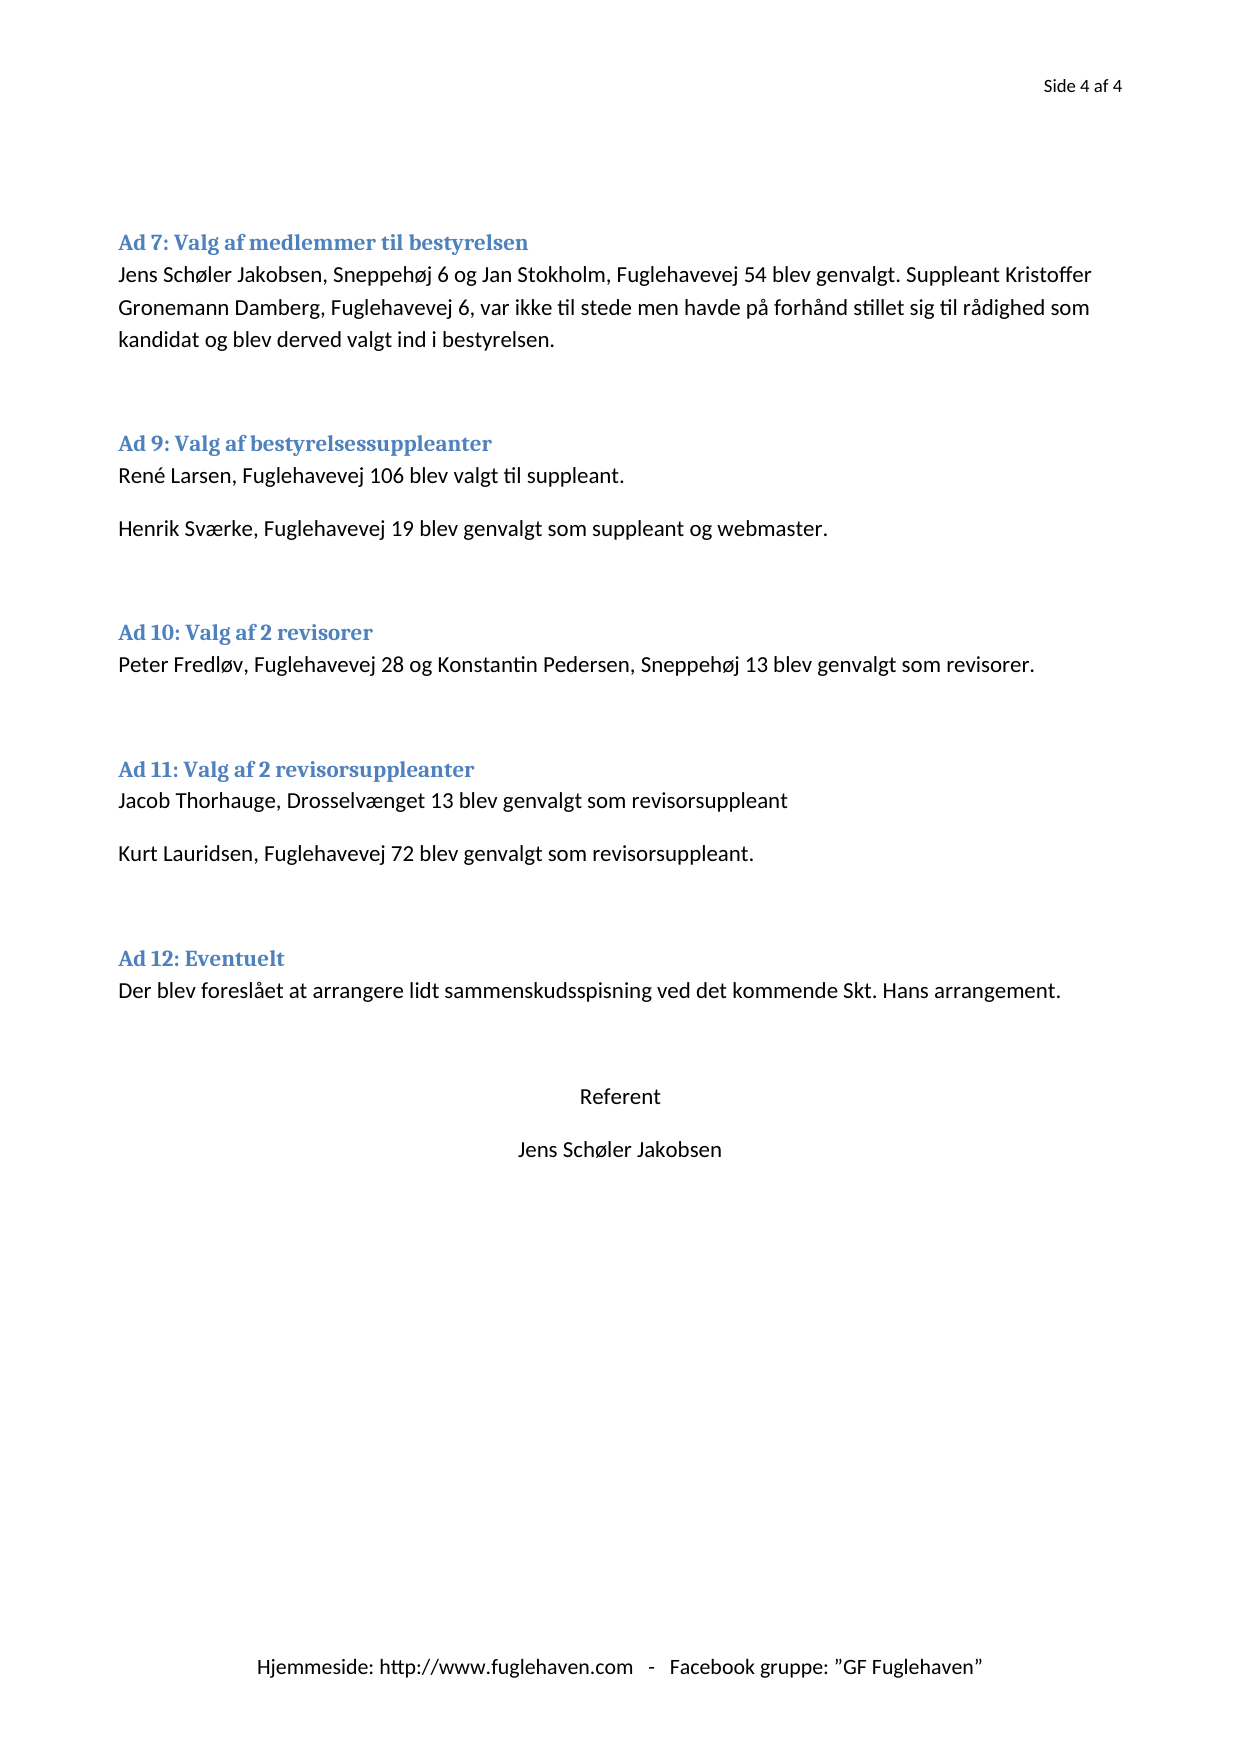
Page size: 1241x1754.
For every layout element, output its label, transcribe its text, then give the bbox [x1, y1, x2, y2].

text Jens Schøler Jakobsen [118, 1135, 1122, 1163]
subtitle Ad 12: Eventuelt [118, 946, 1122, 972]
text Der blev foreslået at arrangere lidt sammenskudsspisning ved det kommende Skt. Hans arrangement. [118, 976, 1122, 1004]
text Jens Schøler Jakobsen, Sneppehøj 6 og Jan Stokholm, Fuglehavevej 54 blev genvalgt. Suppleant Kristoffer Gronemann Damberg, Fuglehavevej 6, var ikke til stede men havde på forhånd stillet sig til rådighed som kandidat og blev derved valgt ind i bestyrelsen. [118, 260, 1122, 353]
text Referent [118, 1082, 1122, 1110]
text Peter Fredløv, Fuglehavevej 28 og Konstantin Pedersen, Sneppehøj 13 blev genvalgt som revisorer. [118, 650, 1122, 678]
subtitle Ad 7: Valg af medlemmer til bestyrelsen [118, 230, 1122, 257]
subtitle Ad 10: Valg af 2 revisorer [118, 620, 1122, 646]
subtitle Ad 11: Valg af 2 revisorsuppleanter [118, 756, 1122, 783]
text Jacob Thorhauge, Drosselvænget 13 blev genvalgt som revisorsuppleant [118, 787, 1122, 814]
subtitle Ad 9: Valg af bestyrelsessuppleanter [118, 431, 1122, 457]
text Henrik Sværke, Fuglehavevej 19 blev genvalgt som suppleant og webmaster. [118, 514, 1122, 542]
text René Larsen, Fuglehavevej 106 blev valgt til suppleant. [118, 461, 1122, 489]
text Kurt Lauridsen, Fuglehavevej 72 blev genvalgt som revisorsuppleant. [118, 839, 1122, 868]
